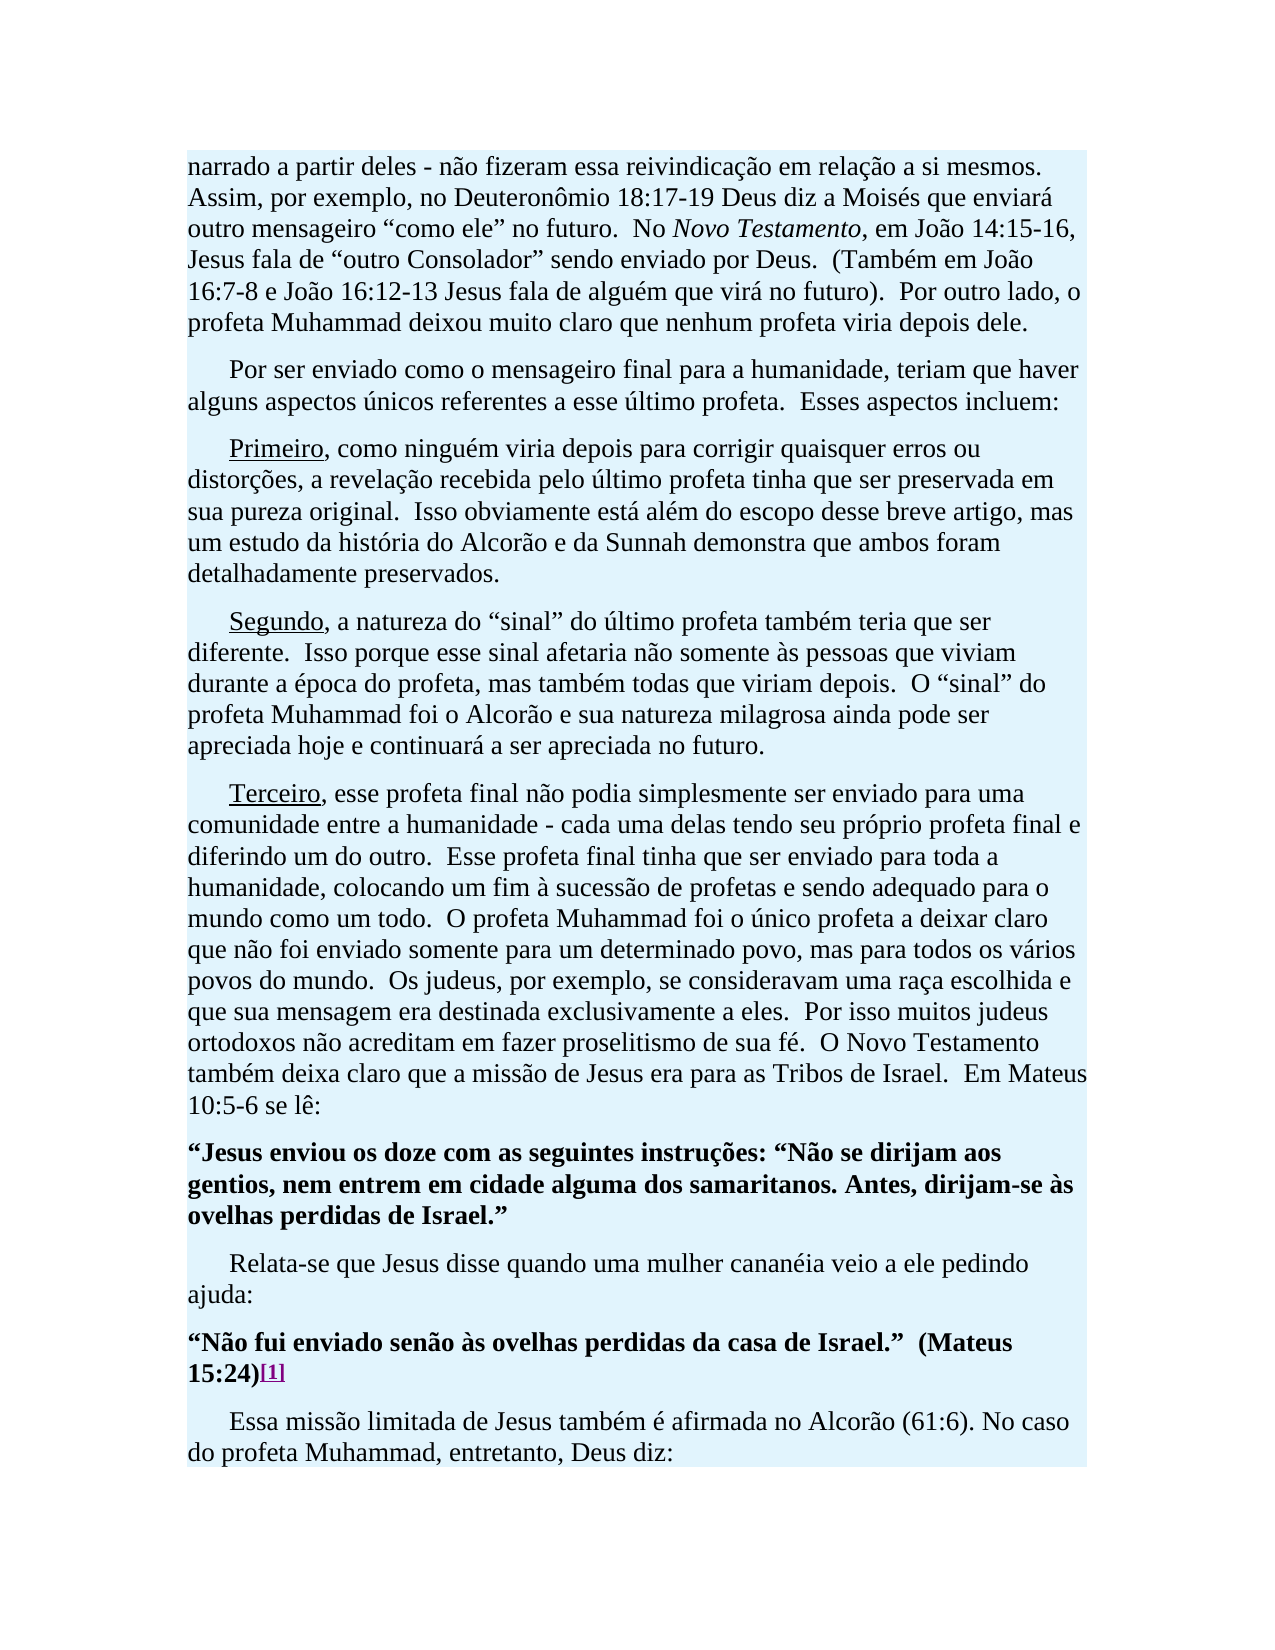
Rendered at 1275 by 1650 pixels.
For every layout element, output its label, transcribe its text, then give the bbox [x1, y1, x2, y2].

text Primeiro, como ninguém viria depois para corrigir quaisquer erros ou distorções, a revelação recebida pelo último profeta tinha que ser preservada em sua pureza original. Isso obviamente está além do escopo desse breve artigo, mas um estudo da história do Alcorão e da Sunnah demonstra que ambos foram detalhadamente preservados. [187, 432, 1087, 588]
text “Jesus enviou os doze com as seguintes instruções: “Não se dirijam aos gentios, nem entrem em cidade alguma dos samaritanos. Antes, dirijam-se às ovelhas perdidas de Israel.” [187, 1137, 1087, 1230]
text “Não fui enviado senão às ovelhas perdidas da casa de Israel.” (Mateus 15:24)[1] [187, 1326, 1087, 1388]
text Por ser enviado como o mensageiro final para a humanidade, teriam que haver alguns aspectos únicos referentes a esse último profeta. Esses aspectos incluem: [187, 353, 1087, 416]
text Essa missão limitada de Jesus também é afirmada no Alcorão (61:6). No caso do profeta Muhammad, entretanto, Deus diz: [187, 1404, 1087, 1467]
text Terceiro, esse profeta final não podia simplesmente ser enviado para uma comunidade entre a humanidade - cada uma delas tendo seu próprio profeta final e diferindo um do outro. Esse profeta final tinha que ser enviado para toda a humanidade, colocando um fim à sucessão de profetas e sendo adequado para o mundo como um todo. O profeta Muhammad foi o único profeta a deixar claro que não foi enviado somente para um determinado povo, mas para todos os vários povos do mundo. Os judeus, por exemplo, se consideravam uma raça escolhida e que sua mensagem era destinada exclusivamente a eles. Por isso muitos judeus ortodoxos não acreditam em fazer proselitismo de sua fé. O Novo Testamento também deixa claro que a missão de Jesus era para as Tribos de Israel. Em Mateus 10:5-6 se lê: [187, 777, 1087, 1120]
text Relata-se que Jesus disse quando uma mulher cananéia veio a ele pedindo ajuda: [187, 1247, 1087, 1309]
text Segundo, a natureza do “sinal” do último profeta também teria que ser diferente. Isso porque esse sinal afetaria não somente às pessoas que viviam durante a época do profeta, mas também todas que viriam depois. O “sinal” do profeta Muhammad foi o Alcorão e sua natureza milagrosa ainda pode ser apreciada hoje e continuará a ser apreciada no futuro. [187, 605, 1087, 761]
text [187, 150, 1087, 337]
